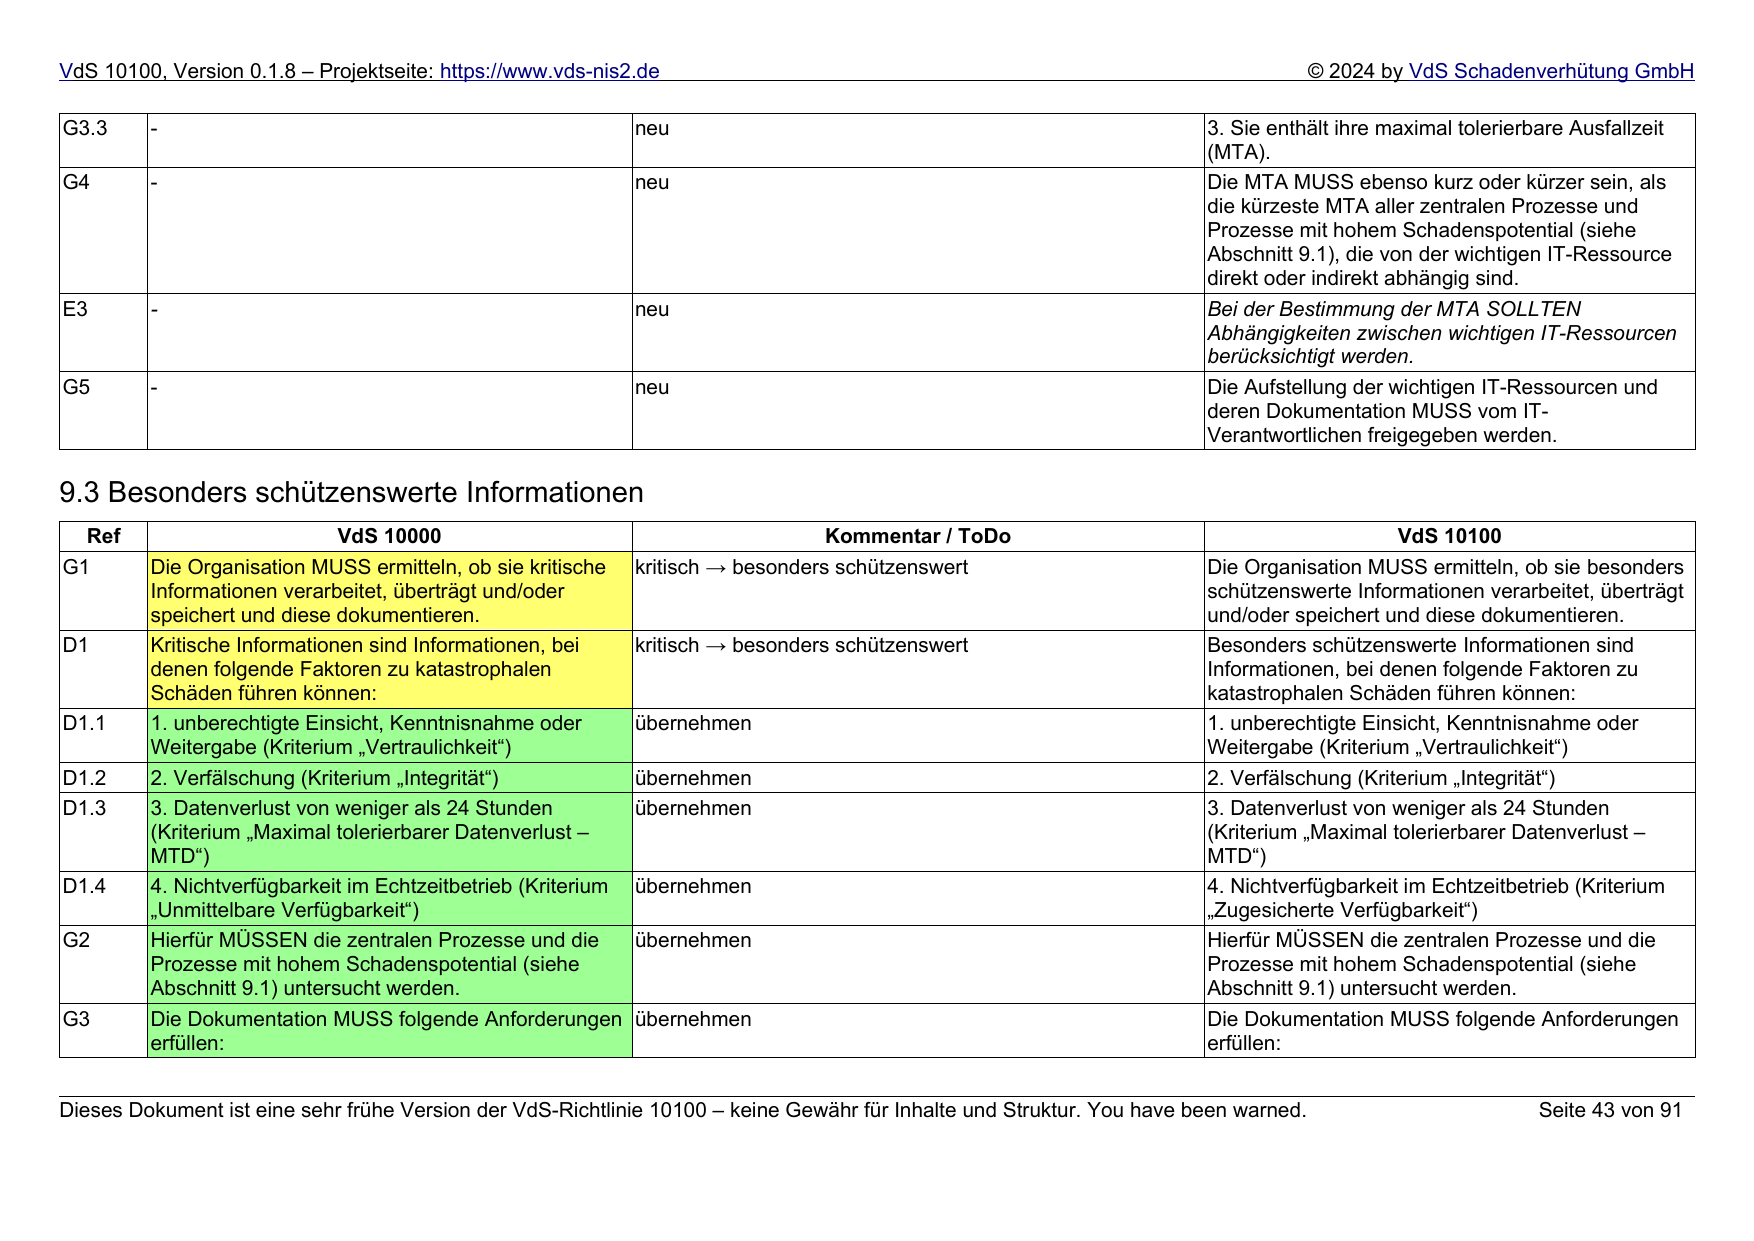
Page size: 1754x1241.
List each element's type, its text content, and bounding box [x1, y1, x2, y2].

table_cell G1 [60, 552, 147, 629]
table_cell D1.4 [60, 872, 147, 925]
table_header Ref [60, 522, 147, 551]
table_cell - [148, 114, 632, 167]
table_cell Besonders schützenswerte Informationen sind Informationen, bei denen folgende Faktoren zu katastrophalen Schäden führen können: [1205, 631, 1695, 708]
table_cell übernehmen [633, 793, 1204, 871]
table_cell D1.1 [60, 709, 147, 762]
table_cell neu [633, 294, 1204, 371]
table_header Kommentar / ToDo [633, 522, 1204, 551]
table_cell G4 [60, 168, 147, 293]
table_cell kritisch → besonders schützenswert [633, 631, 1204, 708]
table_cell E3 [60, 294, 147, 371]
table_cell neu [633, 168, 1204, 293]
table_cell 3. Datenverlust von weniger als 24 Stunden (Kriterium „Maximal tolerierbarer Datenverlust – MTD“) [1205, 793, 1695, 871]
table_cell 2. Verfälschung (Kriterium „Integrität“) [148, 763, 632, 792]
table_cell übernehmen [633, 926, 1204, 1003]
table_cell Kritische Informationen sind Informationen, bei denen folgende Faktoren zu katastrophalen Schäden führen können: [148, 631, 632, 708]
table_cell G3 [60, 1004, 147, 1057]
table_cell neu [633, 114, 1204, 167]
table_cell Die Organisation MUSS ermitteln, ob sie besonders schützenswerte Informationen verarbeitet, überträgt und/oder speichert und diese dokumentieren. [1205, 552, 1695, 629]
table_cell - [148, 168, 632, 293]
table_cell Die MTA MUSS ebenso kurz oder kürzer sein, als die kürzeste MTA aller zentralen Prozesse und Prozesse mit hohem Schadenspotential (siehe Abschnitt 9.1), die von der wichtigen IT-Ressource direkt oder indirekt abhängig sind. [1205, 168, 1695, 293]
table_cell 4. Nichtverfügbarkeit im Echtzeitbetrieb (Kriterium „Zugesicherte Verfügbarkeit“) [1205, 872, 1695, 925]
table_cell G3.3 [60, 114, 147, 167]
table_cell neu [633, 372, 1204, 449]
table_cell übernehmen [633, 872, 1204, 925]
table_cell 3. Datenverlust von weniger als 24 Stunden (Kriterium „Maximal tolerierbarer Datenverlust – MTD“) [148, 793, 632, 871]
table_cell Die Aufstellung der wichtigen IT-Ressourcen und deren Dokumentation MUSS vom IT-Verantwortlichen freigegeben werden. [1205, 372, 1695, 449]
table_cell G5 [60, 372, 147, 449]
table_cell Hierfür MÜSSEN die zentralen Prozesse und die Prozesse mit hohem Schadenspotential (siehe Abschnitt 9.1) untersucht werden. [148, 926, 632, 1003]
table_cell übernehmen [633, 1004, 1204, 1057]
table_cell D1.3 [60, 793, 147, 871]
table_cell kritisch → besonders schützenswert [633, 552, 1204, 629]
table_cell 4. Nichtverfügbarkeit im Echtzeitbetrieb (Kriterium „Unmittelbare Verfügbarkeit“) [148, 872, 632, 925]
table_cell übernehmen [633, 763, 1204, 792]
table_header VdS 10100 [1205, 522, 1695, 551]
table_cell 2. Verfälschung (Kriterium „Integrität“) [1205, 763, 1695, 792]
table_cell 3. Sie enthält ihre maximal tolerierbare Ausfallzeit (MTA). [1205, 114, 1695, 167]
table_cell 1. unberechtigte Einsicht, Kenntnisnahme oder Weitergabe (Kriterium „Vertraulichkeit“) [148, 709, 632, 762]
table_cell - [148, 372, 632, 449]
table_cell Bei der Bestimmung der MTA SOLLTEN Abhängigkeiten zwischen wichtigen IT-Ressourcen berücksichtigt werden. [1205, 294, 1695, 371]
subtitle 9.3 Besonders schützenswerte Informationen [59, 475, 1695, 508]
table_cell Hierfür MÜSSEN die zentralen Prozesse und die Prozesse mit hohem Schadenspotential (siehe Abschnitt 9.1) untersucht werden. [1205, 926, 1695, 1003]
table_cell Die Organisation MUSS ermitteln, ob sie kritische Informationen verarbeitet, überträgt und/oder speichert und diese dokumentieren. [148, 552, 632, 629]
table_cell G2 [60, 926, 147, 1003]
table_cell Die Dokumentation MUSS folgende Anforderungen erfüllen: [148, 1004, 632, 1057]
table_cell Die Dokumentation MUSS folgende Anforderungen erfüllen: [1205, 1004, 1695, 1057]
table_cell übernehmen [633, 709, 1204, 762]
table_cell D1 [60, 631, 147, 708]
table_cell D1.2 [60, 763, 147, 792]
table_header VdS 10000 [148, 522, 632, 551]
table_cell - [148, 294, 632, 371]
table_cell 1. unberechtigte Einsicht, Kenntnisnahme oder Weitergabe (Kriterium „Vertraulichkeit“) [1205, 709, 1695, 762]
